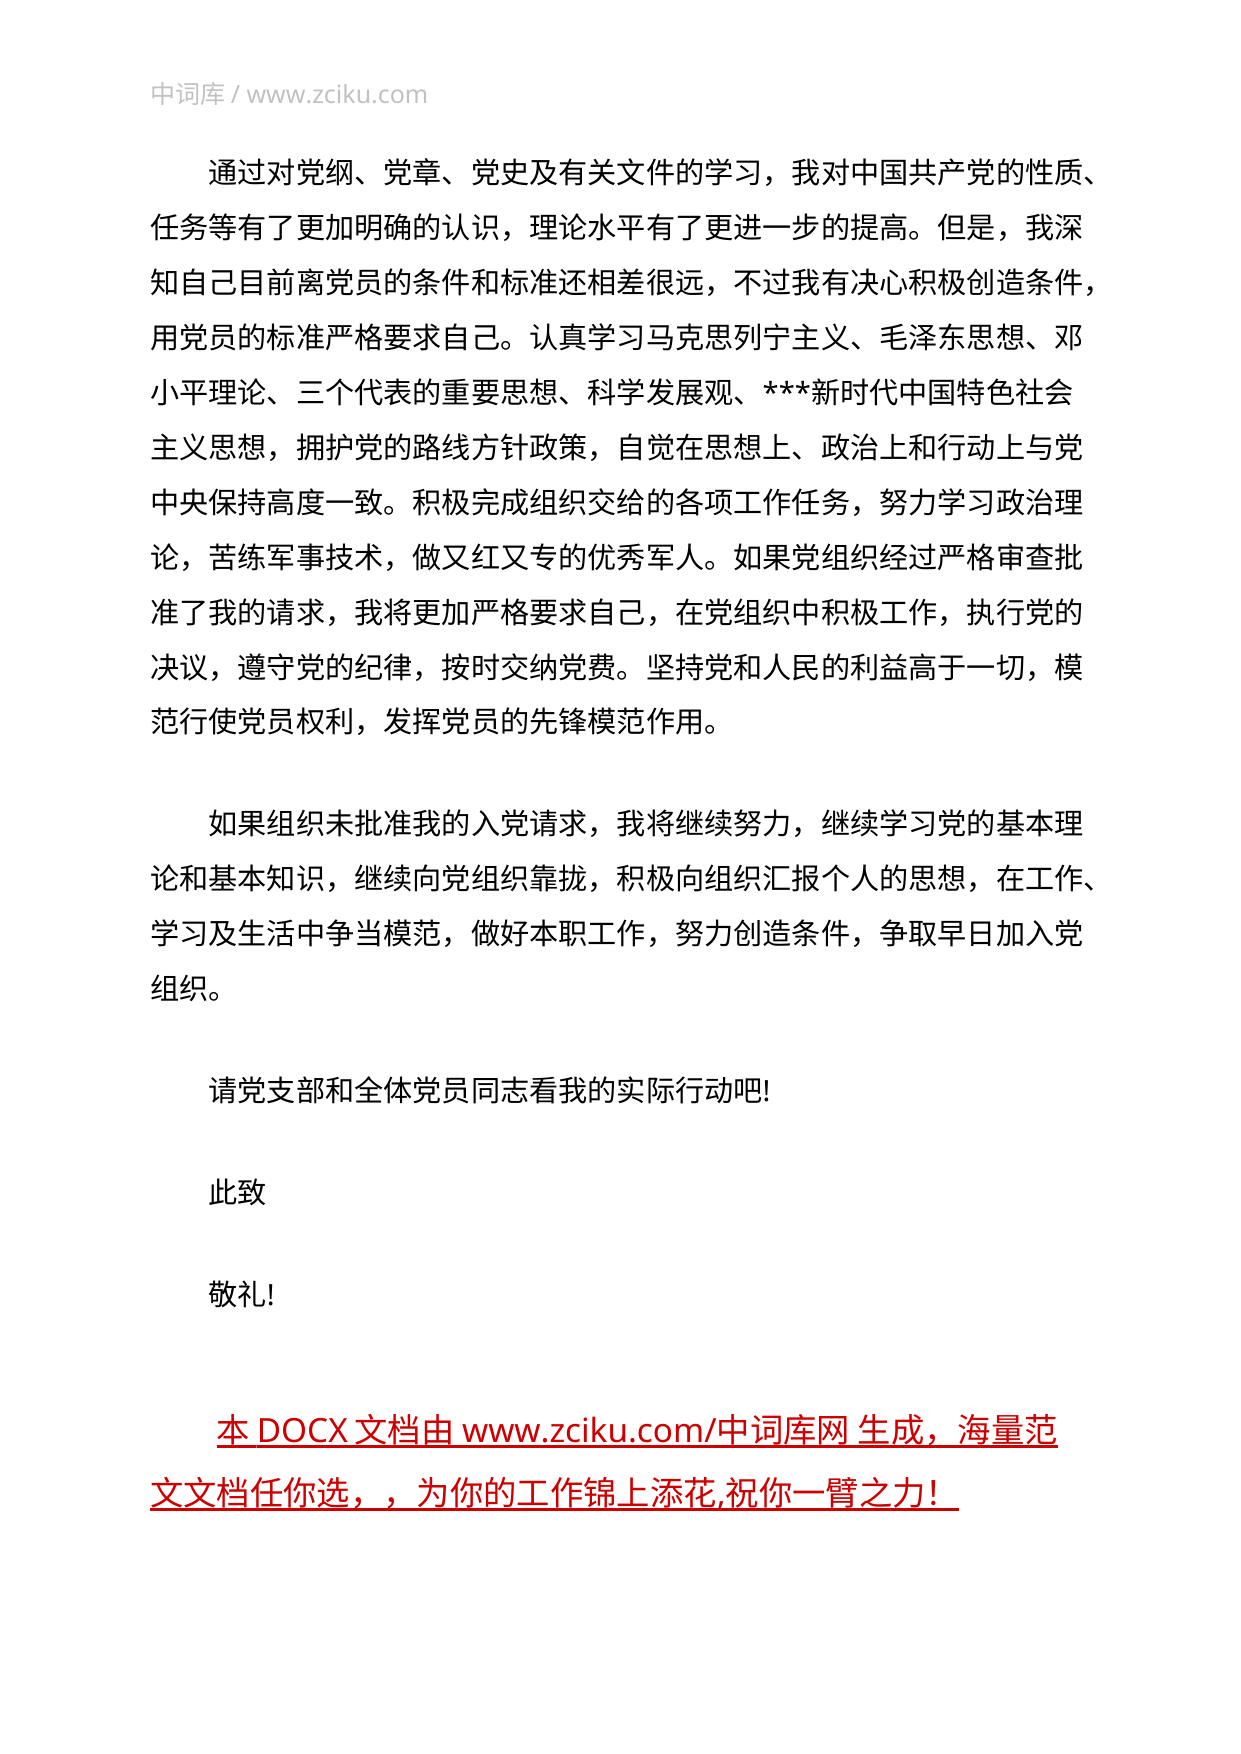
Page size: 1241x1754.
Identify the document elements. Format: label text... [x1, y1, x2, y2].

text 通过对党纲、党章、党史及有关文件的学习，我对中国共产党的性质、任务等有了更加明确的认识，理论水平有了更进一步的提高。但是，我深知自己目前离党员的条件和标准还相差很远，不过我有决心积极创造条件，用党员的标准严格要求自己。认真学习马克思列宁主义、毛泽东思想、邓小平理论、三个代表的重要思想、科学发展观、***新时代中国特色社会主义思想，拥护党的路线方针政策，自觉在思想上、政治上和行动上与党中央保持高度一致。积极完成组织交给的各项工作任务，努力学习政治理论，苦练军事技术，做又红又专的优秀军人。如果党组织经过严格审查批准了我的请求，我将更加严格要求自己，在党组织中积极工作，执行党的决议，遵守党的纪律，按时交纳党费。坚持党和人民的利益高于一切，模范行使党员权利，发挥党员的先锋模范作用。 [150, 150, 1090, 741]
text 如果组织未批准我的入党请求，我将继续努力，继续学习党的基本理论和基本知识，继续向党组织靠拢，积极向组织汇报个人的思想，在工作、学习及生活中争当模范，做好本职工作，努力创造条件，争取早日加入党组织。 [150, 801, 1090, 1008]
text 敬礼! [150, 1271, 1090, 1313]
text 本DOCX文档由 www.zciku.com/中词库网 生成，海量范文文档任你选，，为你的工作锦上添花,祝你一臂之力！ [150, 1404, 1090, 1516]
text 请党支部和全体党员同志看我的实际行动吧! [150, 1067, 1090, 1110]
text 此致 [150, 1169, 1090, 1212]
